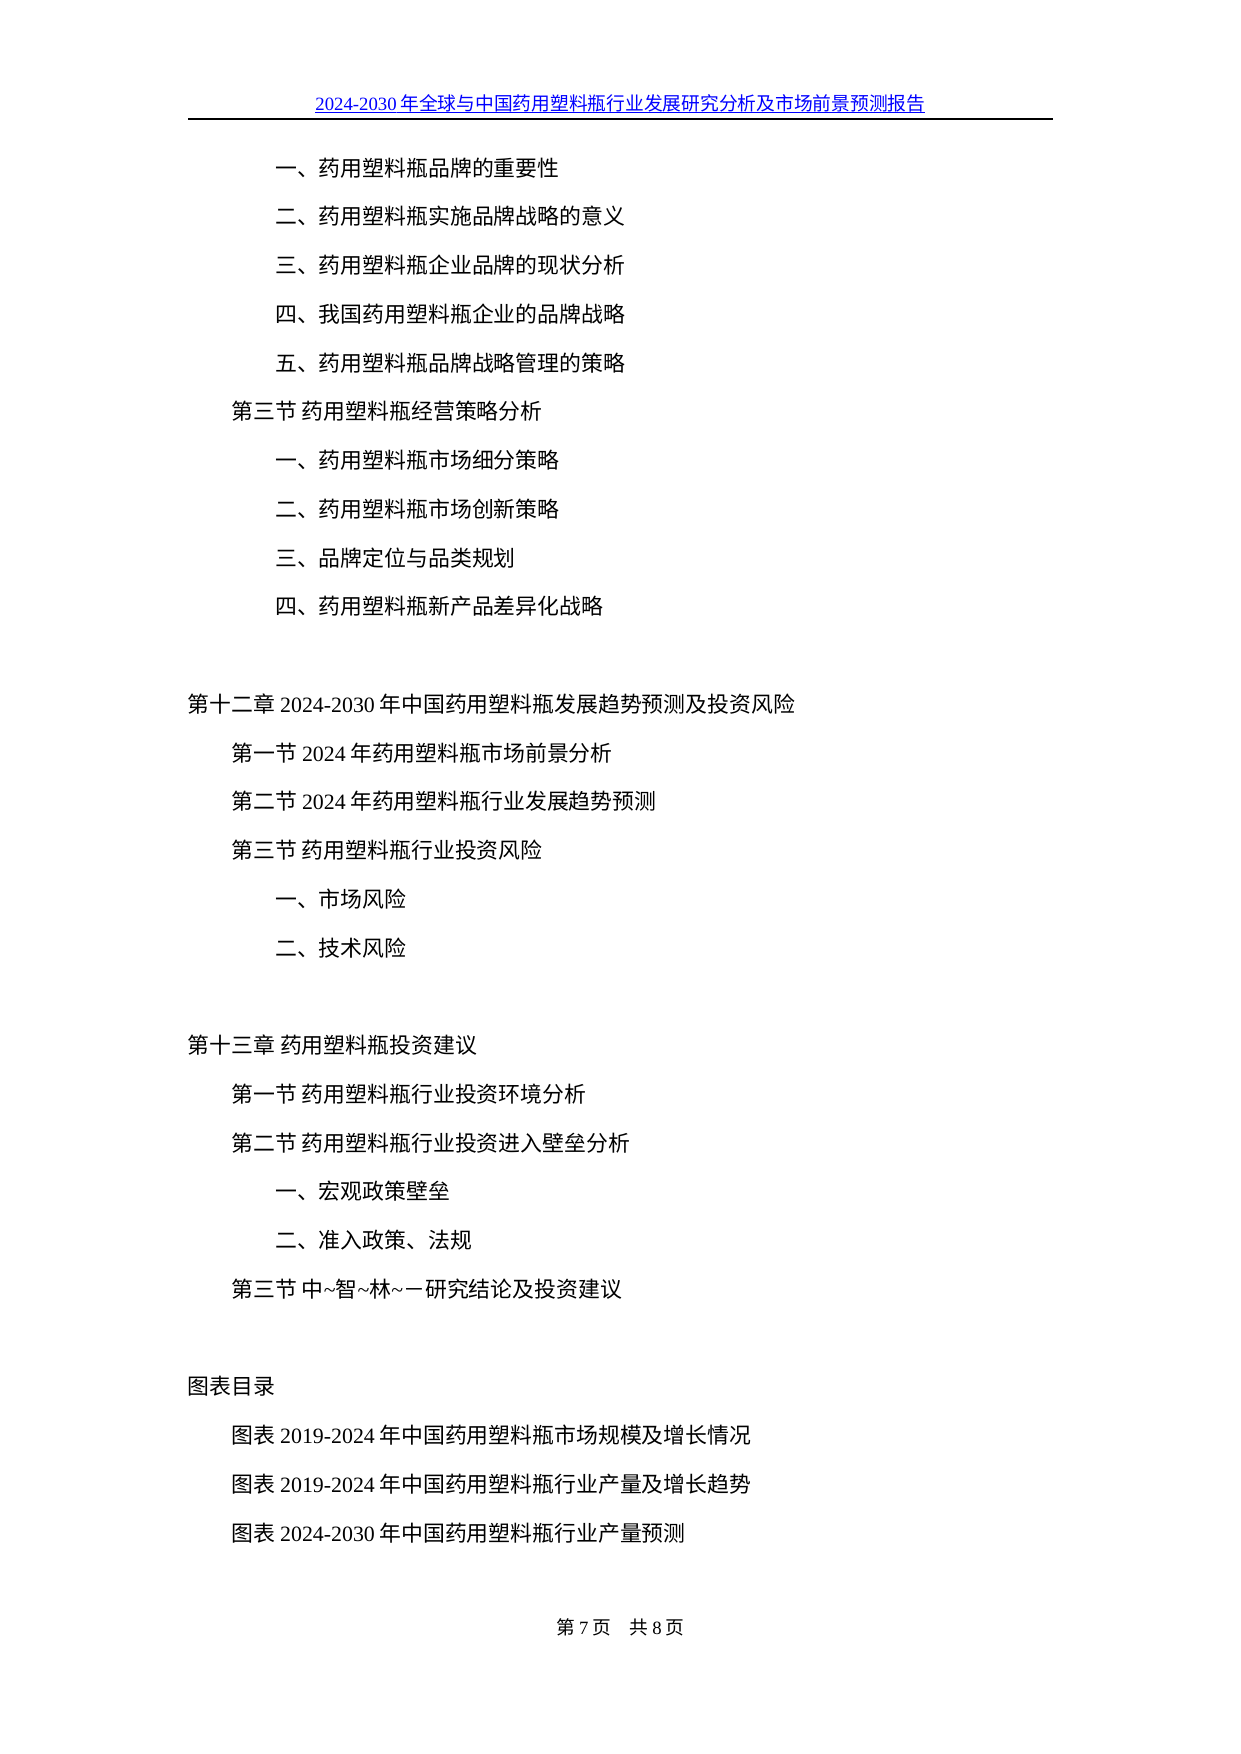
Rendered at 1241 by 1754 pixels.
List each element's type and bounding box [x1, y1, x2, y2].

text [187, 150, 1053, 1548]
